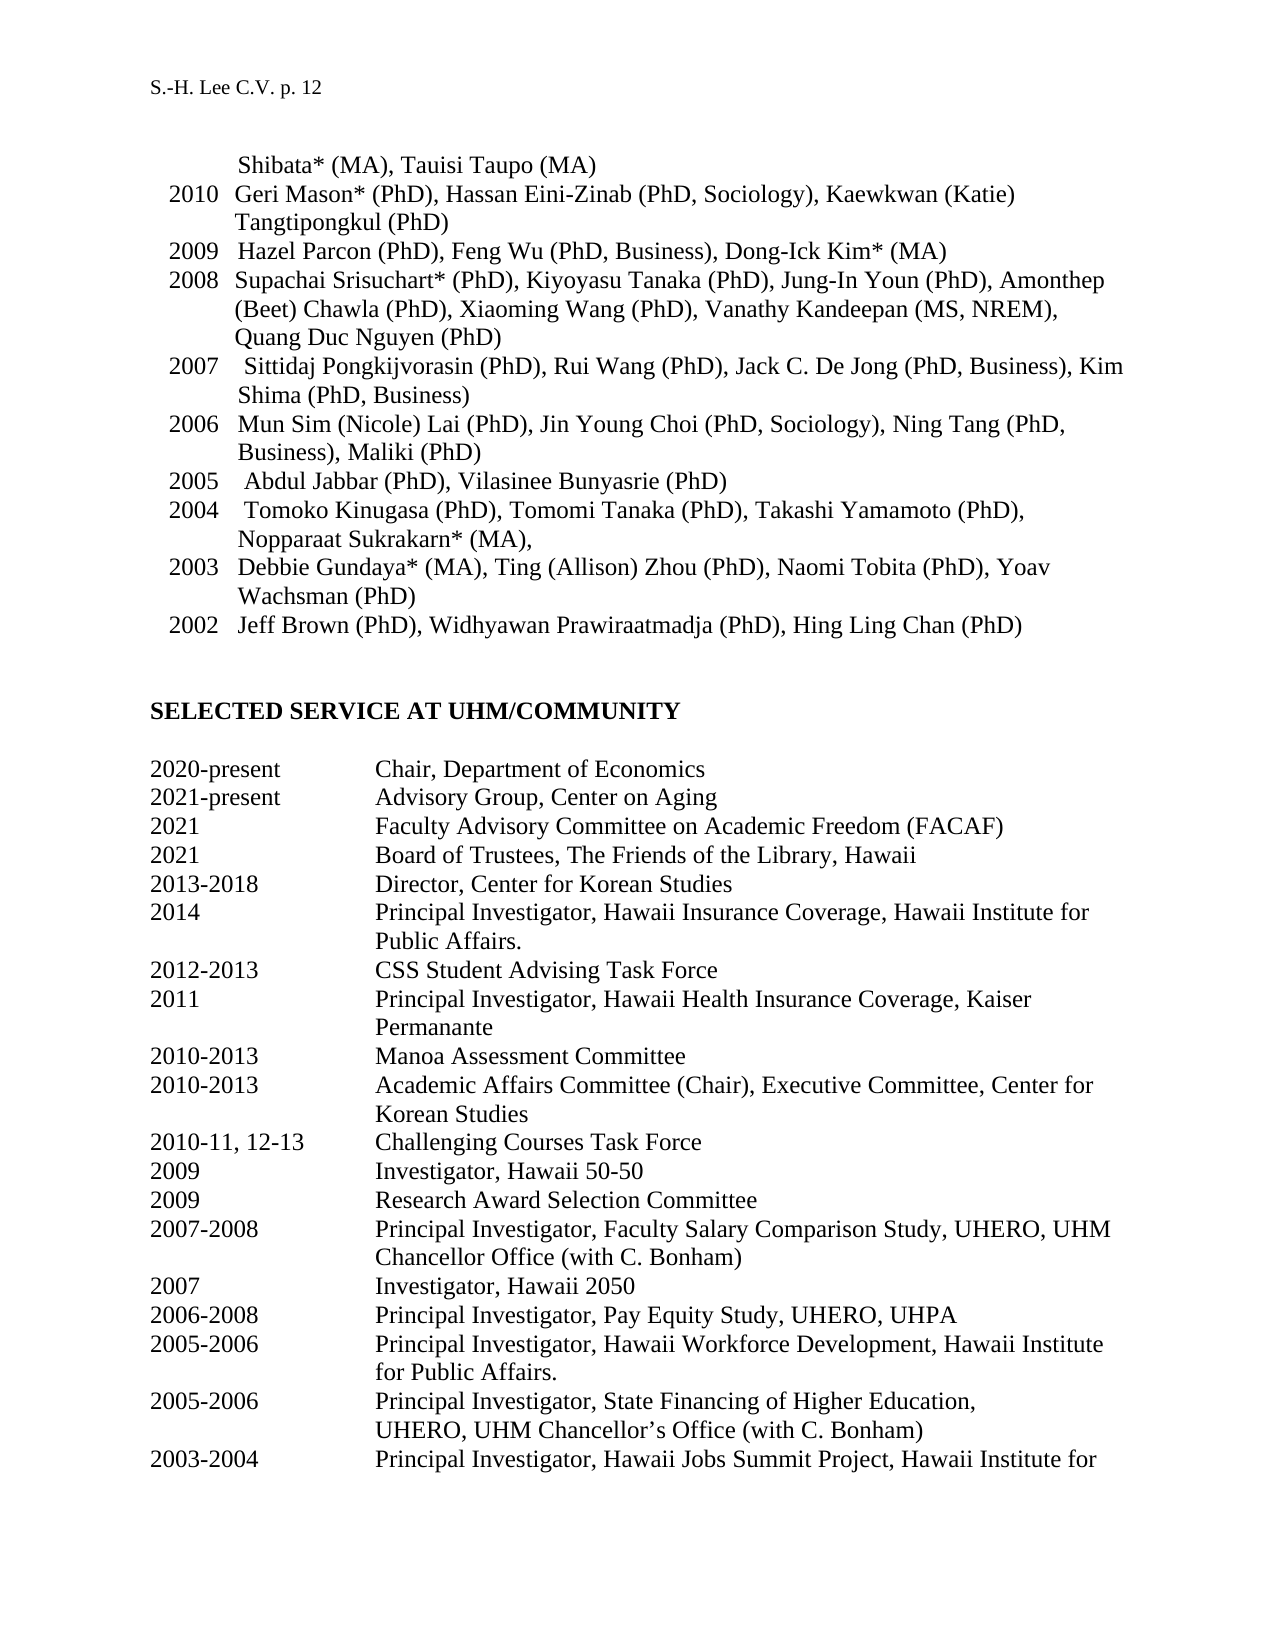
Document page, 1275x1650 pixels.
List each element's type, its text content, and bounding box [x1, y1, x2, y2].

text Public Affairs. [150, 926, 1125, 955]
text 2009 Research Award Selection Committee [150, 1185, 1125, 1214]
list Debbie Gundaya* (MA), Ting (Allison) Zhou (PhD), Naomi Tobita (PhD), Yoav Wachsman (PhD) [169, 552, 1125, 610]
list Nopparaat Sukrakarn* (MA), [219, 524, 1125, 552]
text 2021 Faculty Advisory Committee on Academic Freedom (FACAF) [150, 811, 1125, 840]
text 2010-2013 Manoa Assessment Committee [150, 1041, 1125, 1070]
text 2010-2013 Academic Affairs Committee (Chair), Executive Committee, Center for Korean Studies [150, 1070, 1125, 1127]
text 2013-2018 Director, Center for Korean Studies [150, 869, 1125, 897]
list Abdul Jabbar (PhD), Vilasinee Bunyasrie (PhD) [169, 466, 1125, 495]
text 2021 Board of Trustees, The Friends of the Library, Hawaii [150, 840, 1125, 869]
text UHERO, UHM Chancellor’s Office (with C. Bonham) [150, 1415, 1125, 1444]
list Geri Mason* (PhD), Hassan Eini-Zinab (PhD, Sociology), Kaewkwan (Katie) Tangtipongkul (PhD) [169, 179, 1125, 236]
text 2014 Principal Investigator, Hawaii Insurance Coverage, Hawaii Institute for [150, 897, 1125, 926]
text 2009 Investigator, Hawaii 50-50 [150, 1156, 1125, 1185]
text 2006-2008 Principal Investigator, Pay Equity Study, UHERO, UHPA [150, 1300, 1125, 1329]
list Supachai Srisuchart* (PhD), Kiyoyasu Tanaka (PhD), Jung-In Youn (PhD), Amonthep (Beet) Chawla (PhD), Xiaoming Wang (PhD), Vanathy Kandeepan (MS, NREM), Quang Duc Nguyen (PhD) [169, 265, 1125, 351]
list Tomoko Kinugasa (PhD), Tomomi Tanaka (PhD), Takashi Yamamoto (PhD), [169, 495, 1125, 524]
list Hazel Parcon (PhD), Feng Wu (PhD, Business), Dong-Ick Kim* (MA) [169, 236, 1125, 265]
list Mun Sim (Nicole) Lai (PhD), Jin Young Choi (PhD, Sociology), Ning Tang (PhD, Business), Maliki (PhD) [169, 409, 1125, 466]
list Sittidaj Pongkijvorasin (PhD), Rui Wang (PhD), Jack C. De Jong (PhD, Business), Kim [169, 351, 1125, 380]
text SELECTED SERVICE AT UHM/COMMUNITY [150, 696, 1125, 725]
text Shima (PhD, Business) [169, 380, 1125, 409]
text 2003-2004 Principal Investigator, Hawaii Jobs Summit Project, Hawaii Institute for [150, 1444, 1125, 1472]
text 2011 Principal Investigator, Hawaii Health Insurance Coverage, Kaiser [150, 984, 1125, 1012]
text 2021-present Advisory Group, Center on Aging [150, 782, 1125, 811]
text 2005-2006 Principal Investigator, State Financing of Higher Education, [150, 1386, 1125, 1415]
text 2012-2013 CSS Student Advising Task Force [150, 955, 1125, 984]
text for Public Affairs. [150, 1357, 1125, 1386]
list Jeff Brown (PhD), Widhyawan Prawiraatmadja (PhD), Hing Ling Chan (PhD) [169, 610, 1125, 639]
text 2010-11, 12-13 Challenging Courses Task Force [150, 1127, 1125, 1156]
text Permanante [150, 1012, 1125, 1041]
text 2020-present Chair, Department of Economics [150, 754, 1125, 782]
text 2005-2006 Principal Investigator, Hawaii Workforce Development, Hawaii Institute [150, 1329, 1125, 1357]
text 2007 Investigator, Hawaii 2050 [150, 1271, 1125, 1300]
text Shibata* (MA), Tauisi Taupo (MA) [169, 150, 1125, 179]
text 2007-2008 Principal Investigator, Faculty Salary Comparison Study, UHERO, UHM Chancellor Office (with C. Bonham) [150, 1214, 1125, 1271]
